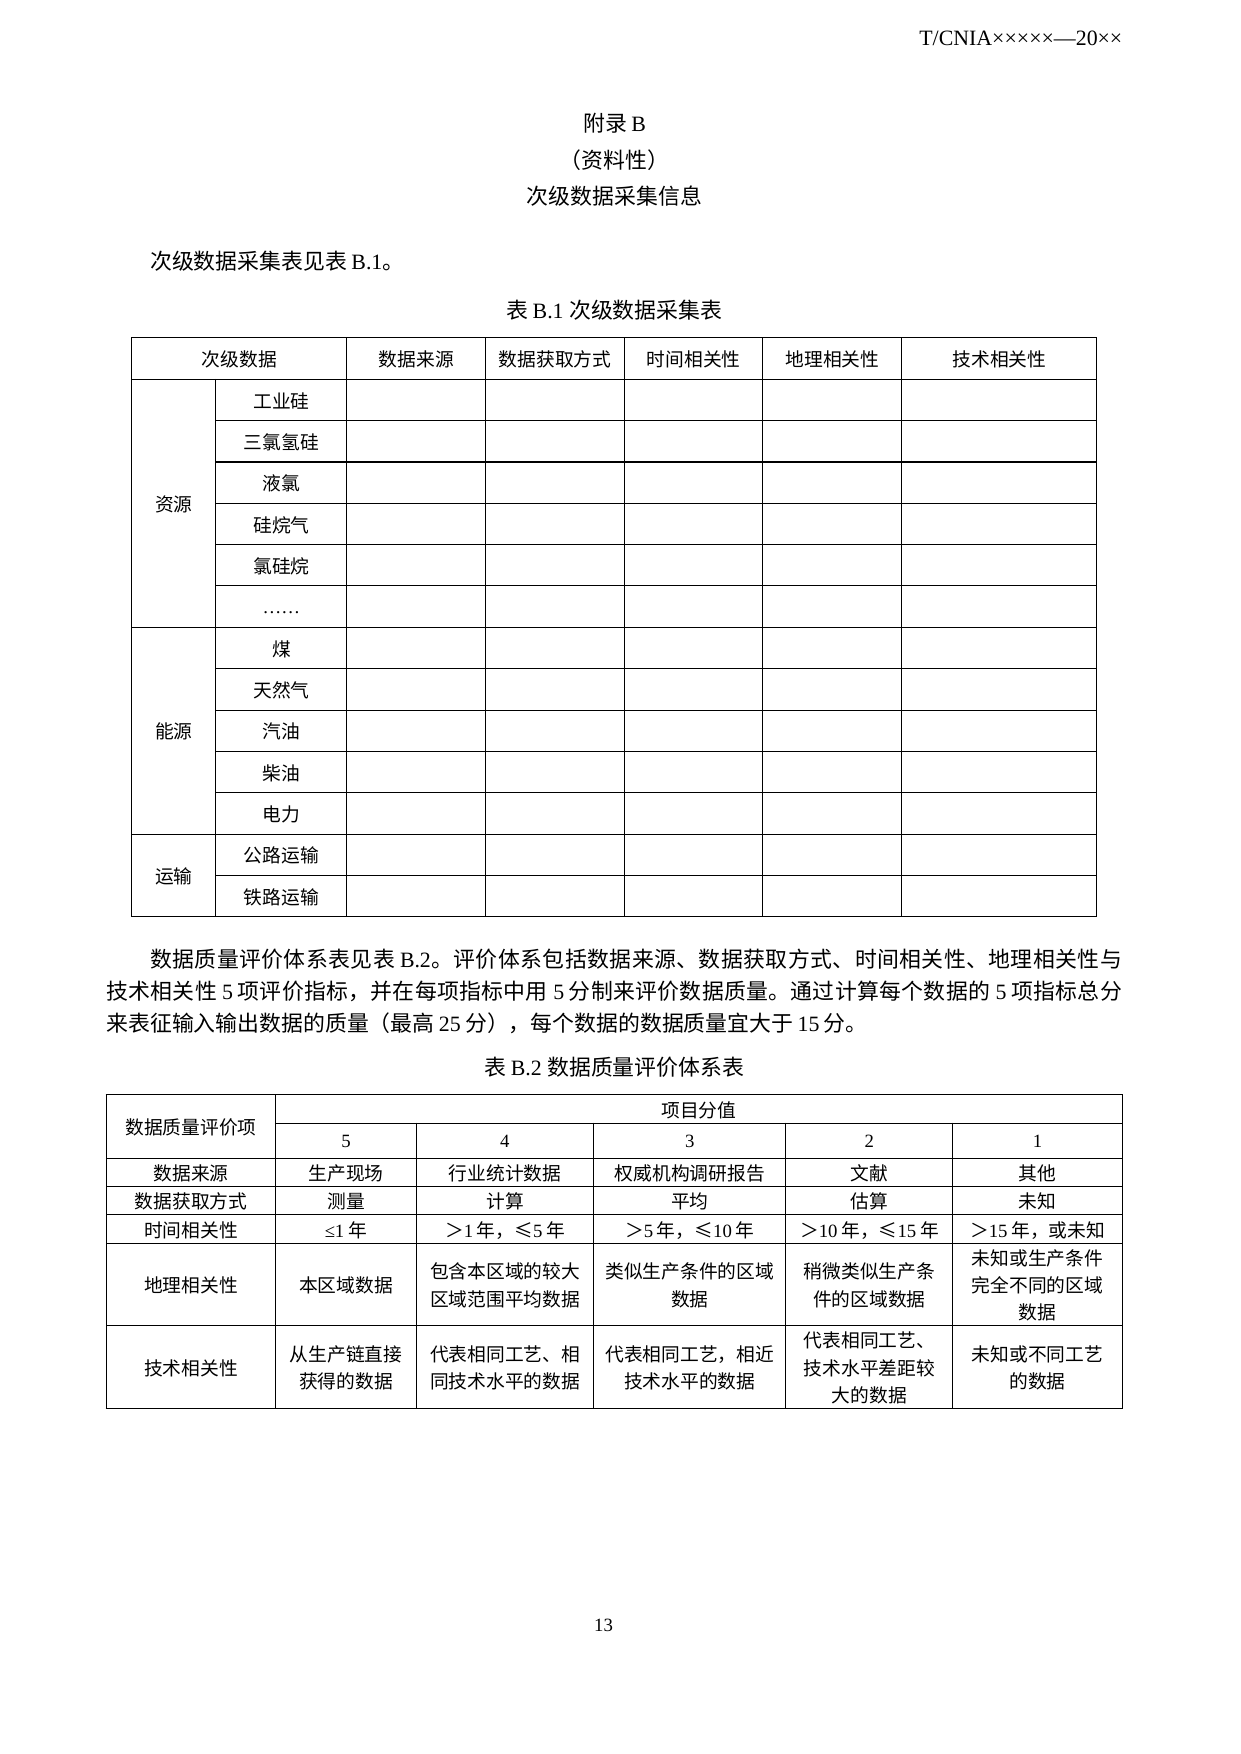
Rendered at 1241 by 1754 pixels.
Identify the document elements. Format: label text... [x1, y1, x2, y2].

table_cell [625, 876, 762, 916]
table_cell [763, 463, 901, 503]
table_cell [902, 835, 1096, 875]
table_cell [486, 545, 624, 585]
table_header 项目分值 [276, 1095, 1122, 1122]
table_cell [625, 711, 762, 751]
table_cell [902, 380, 1096, 420]
table_header 数据获取方式 [486, 338, 624, 379]
table_cell [625, 835, 762, 875]
table_cell 行业统计数据 [417, 1159, 593, 1186]
table_cell [902, 793, 1096, 833]
table_cell 柴油 [216, 752, 346, 792]
table_header 时间相关性 [625, 338, 762, 379]
table_cell [347, 421, 485, 461]
table_cell 稍微类似生产条件的区域数据 [786, 1244, 952, 1325]
table_cell [347, 835, 485, 875]
table_cell [347, 463, 485, 503]
table_cell 未知或不同工艺的数据 [953, 1326, 1122, 1408]
table_cell [763, 586, 901, 627]
text 表B.1 次级数据采集表 [106, 293, 1122, 325]
table_cell [486, 586, 624, 627]
table_cell [902, 876, 1096, 916]
table_cell [902, 504, 1096, 544]
table_cell [763, 876, 901, 916]
table_cell [347, 711, 485, 751]
table_cell 工业硅 [216, 380, 346, 420]
table_cell 2 [786, 1124, 952, 1158]
table_cell ＞5年，≤10年 [594, 1215, 785, 1242]
table_cell [625, 504, 762, 544]
table_cell [902, 421, 1096, 461]
table_cell [625, 463, 762, 503]
table_cell [486, 628, 624, 668]
table_header 技术相关性 [902, 338, 1096, 379]
table_cell 1 [953, 1124, 1122, 1158]
table_cell [486, 463, 624, 503]
table_cell [902, 463, 1096, 503]
table_cell [763, 669, 901, 709]
table_cell 计算 [417, 1187, 593, 1214]
table_cell 数据获取方式 [107, 1187, 275, 1214]
table_cell [902, 545, 1096, 585]
table_cell [763, 380, 901, 420]
table_cell [625, 669, 762, 709]
table_cell 包含本区域的较大区域范围平均数据 [417, 1244, 593, 1325]
table_cell [902, 586, 1096, 627]
text 数据质量评价体系表见表B.2。评价体系包括数据来源、数据获取方式、时间相关性、地理相关性与技术相关性5项评价指标，并在每项指标中用5分制来评价数据质量。通过计算每个数据的5项指标总分来表征输入输出数据的质量（最高25分），每个数据的数据质量宜大于15分。 [106, 942, 1122, 1037]
table_cell [763, 752, 901, 792]
table_cell 天然气 [216, 669, 346, 709]
table_cell [625, 793, 762, 833]
table_cell [347, 586, 485, 627]
table_cell [763, 793, 901, 833]
table_cell 硅烷气 [216, 504, 346, 544]
table_cell 代表相同工艺，相近技术水平的数据 [594, 1326, 785, 1408]
table_cell [625, 586, 762, 627]
table_cell [347, 793, 485, 833]
table_cell 文献 [786, 1159, 952, 1186]
table_header 数据质量评价项 [107, 1095, 275, 1158]
table_cell [486, 504, 624, 544]
table_cell 3 [594, 1124, 785, 1158]
table_cell [625, 752, 762, 792]
table_cell [902, 628, 1096, 668]
table_cell 生产现场 [276, 1159, 416, 1186]
table_cell [347, 669, 485, 709]
table_cell [486, 711, 624, 751]
table_cell 时间相关性 [107, 1215, 275, 1242]
table_cell [486, 421, 624, 461]
table_cell 电力 [216, 793, 346, 833]
table_header 次级数据 [132, 338, 346, 379]
table_cell 地理相关性 [107, 1244, 275, 1325]
table_cell 三氯氢硅 [216, 421, 346, 461]
table_cell [486, 380, 624, 420]
table_cell 能源 [132, 628, 215, 833]
table_cell 技术相关性 [107, 1326, 275, 1408]
table_cell 代表相同工艺、相同技术水平的数据 [417, 1326, 593, 1408]
table_cell 液氯 [216, 463, 346, 503]
table_cell 权威机构调研报告 [594, 1159, 785, 1186]
table_cell 运输 [132, 835, 215, 916]
table_cell 4 [417, 1124, 593, 1158]
table_cell [625, 421, 762, 461]
table_cell 公路运输 [216, 835, 346, 875]
table_cell [763, 835, 901, 875]
table_cell [486, 876, 624, 916]
table_cell [625, 380, 762, 420]
table_cell [763, 504, 901, 544]
table_cell 从生产链直接获得的数据 [276, 1326, 416, 1408]
table_cell [347, 504, 485, 544]
table_cell [486, 669, 624, 709]
table_cell 资源 [132, 380, 215, 627]
table_cell [347, 628, 485, 668]
text 附录B （资料性） 次级数据采集信息 [106, 106, 1122, 211]
table_cell 估算 [786, 1187, 952, 1214]
table_cell [763, 711, 901, 751]
table_cell 其他 [953, 1159, 1122, 1186]
table_cell [902, 752, 1096, 792]
table_cell [347, 380, 485, 420]
table_cell [763, 628, 901, 668]
table_cell 氯硅烷 [216, 545, 346, 585]
table_cell 煤 [216, 628, 346, 668]
table_cell [486, 835, 624, 875]
text 表B.2 数据质量评价体系表 [106, 1050, 1122, 1082]
table_cell 本区域数据 [276, 1244, 416, 1325]
table_cell ≤1年 [276, 1215, 416, 1242]
table_cell [347, 876, 485, 916]
table_cell [625, 545, 762, 585]
table_cell [347, 752, 485, 792]
table_cell 代表相同工艺、技术水平差距较大的数据 [786, 1326, 952, 1408]
table_cell ＞15年，或未知 [953, 1215, 1122, 1242]
table_cell [763, 421, 901, 461]
table_cell [763, 545, 901, 585]
table_cell 数据来源 [107, 1159, 275, 1186]
table_cell ＞1年，≤5年 [417, 1215, 593, 1242]
table_header 数据来源 [347, 338, 485, 379]
table_cell 平均 [594, 1187, 785, 1214]
table_cell 汽油 [216, 711, 346, 751]
table_cell [625, 628, 762, 668]
table_cell [486, 752, 624, 792]
table_cell 铁路运输 [216, 876, 346, 916]
table_cell 类似生产条件的区域数据 [594, 1244, 785, 1325]
table_cell 5 [276, 1124, 416, 1158]
table_cell 未知 [953, 1187, 1122, 1214]
table_cell [486, 793, 624, 833]
table_cell [902, 711, 1096, 751]
table_header 地理相关性 [763, 338, 901, 379]
table_cell [347, 545, 485, 585]
table_cell [902, 669, 1096, 709]
table_cell 测量 [276, 1187, 416, 1214]
table_cell ＞10年，≤15年 [786, 1215, 952, 1242]
table_cell …… [216, 586, 346, 627]
table_cell 未知或生产条件完全不同的区域数据 [953, 1244, 1122, 1325]
text 次级数据采集表见表B.1。 [106, 244, 1122, 276]
